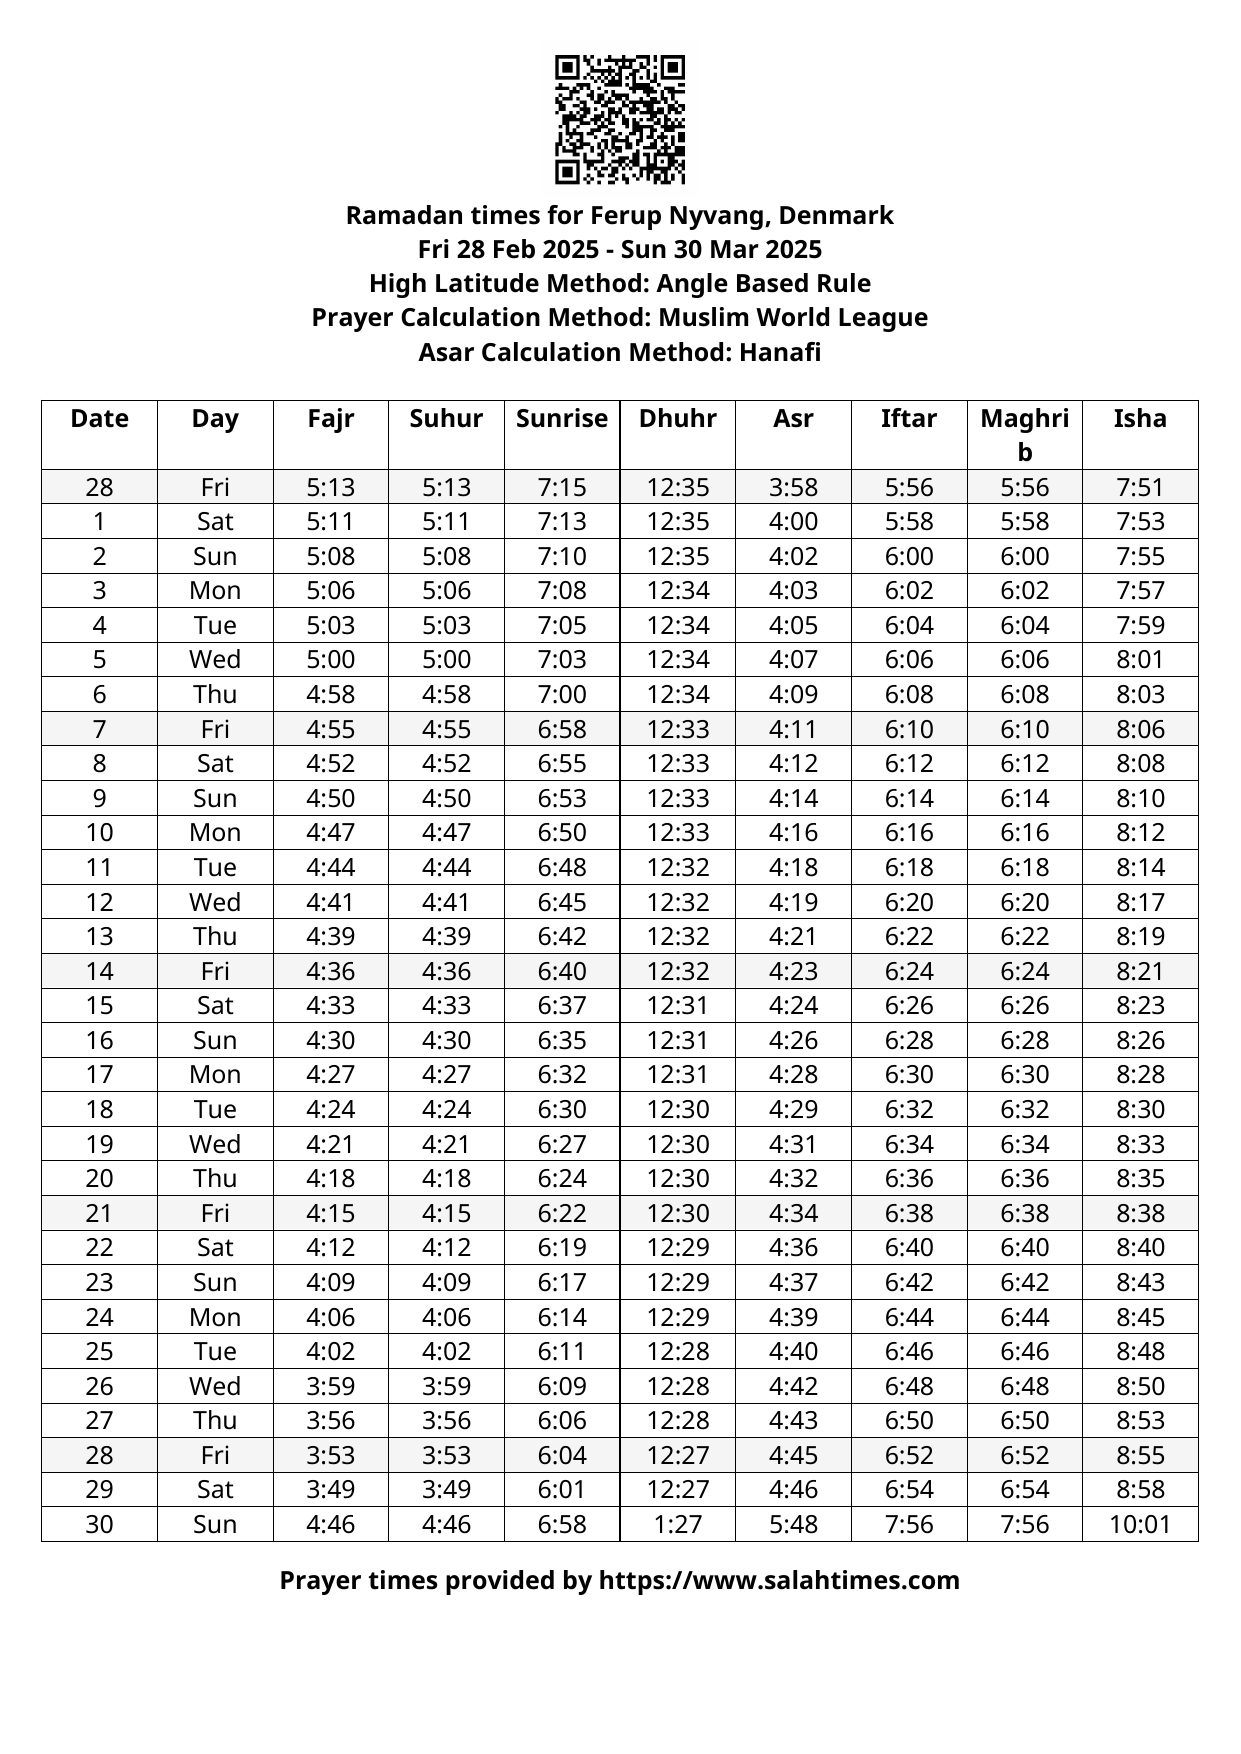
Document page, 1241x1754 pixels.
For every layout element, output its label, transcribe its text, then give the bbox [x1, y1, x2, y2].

table_cell 11 [42, 850, 157, 884]
table_cell 5:48 [736, 1507, 851, 1541]
table_cell 3:49 [274, 1473, 388, 1506]
table_cell 6:11 [505, 1334, 619, 1368]
table_cell 6:16 [852, 816, 967, 849]
table_cell Mon [158, 574, 273, 607]
table_cell Fri [158, 1196, 273, 1229]
table_cell 8:19 [1083, 919, 1198, 953]
table_cell 4:18 [736, 850, 851, 884]
table_cell 4:44 [389, 850, 504, 884]
table_cell 6:58 [505, 1507, 619, 1541]
table_cell Sun [158, 1507, 273, 1541]
table_cell 6:42 [505, 919, 619, 953]
table_cell 7:13 [505, 504, 619, 538]
table_cell 6:22 [505, 1196, 619, 1229]
table_cell 5:56 [968, 470, 1082, 503]
table_cell 8:28 [1083, 1058, 1198, 1091]
table_cell Mon [158, 816, 273, 849]
table_cell 4:45 [736, 1438, 851, 1472]
table_cell 5:03 [389, 608, 504, 642]
table_cell 6:02 [852, 574, 967, 607]
table_cell Fri [158, 470, 273, 503]
table_cell Tue [158, 1334, 273, 1368]
table_cell Fri [158, 712, 273, 745]
table_cell 5:06 [389, 574, 504, 607]
table_cell 12:32 [621, 885, 735, 918]
table_cell 12:33 [621, 781, 735, 814]
table_cell Sat [158, 1473, 273, 1506]
table_cell 4:02 [736, 539, 851, 572]
table_cell 20 [42, 1161, 157, 1195]
table_cell 4:27 [274, 1058, 388, 1091]
table_cell 4:30 [274, 1023, 388, 1057]
table_cell 23 [42, 1265, 157, 1299]
table_cell 3:59 [389, 1369, 504, 1402]
table_cell 9 [42, 781, 157, 814]
table_header Isha [1083, 401, 1198, 469]
table_cell 6:22 [968, 919, 1082, 953]
table_cell 6:38 [852, 1196, 967, 1229]
table_cell 4:52 [389, 746, 504, 780]
table_cell 6:08 [968, 677, 1082, 711]
table_cell 4:24 [274, 1092, 388, 1126]
table_cell 4:09 [274, 1265, 388, 1299]
table_cell Thu [158, 1161, 273, 1195]
table_cell 6:27 [505, 1127, 619, 1160]
table_header Day [158, 401, 273, 469]
table_cell 12:33 [621, 712, 735, 745]
table_cell 12:31 [621, 1023, 735, 1057]
table_cell 7:10 [505, 539, 619, 572]
table_cell 7:55 [1083, 539, 1198, 572]
table_cell 6:28 [968, 1023, 1082, 1057]
table_cell 6:36 [968, 1161, 1082, 1195]
table_cell 4:14 [736, 781, 851, 814]
table_cell 8:23 [1083, 989, 1198, 1022]
table_cell 4:26 [736, 1023, 851, 1057]
table_cell 4:44 [274, 850, 388, 884]
table_cell 4:41 [274, 885, 388, 918]
table_cell Sun [158, 781, 273, 814]
table_cell 6:06 [852, 643, 967, 676]
table_cell 4:50 [389, 781, 504, 814]
table_cell 4:50 [274, 781, 388, 814]
table_cell 4:27 [389, 1058, 504, 1091]
table_cell 7:56 [968, 1507, 1082, 1541]
table_cell 12:32 [621, 919, 735, 953]
table_cell 12:31 [621, 989, 735, 1022]
table_cell 6:34 [852, 1127, 967, 1160]
table_cell 12:29 [621, 1265, 735, 1299]
table_cell Wed [158, 643, 273, 676]
table_cell 6:42 [968, 1265, 1082, 1299]
table_cell 7:15 [505, 470, 619, 503]
table_cell 6:35 [505, 1023, 619, 1057]
table_cell 6:17 [505, 1265, 619, 1299]
table_cell 4:18 [274, 1161, 388, 1195]
table_cell 12:34 [621, 608, 735, 642]
text Prayer Calculation Method: Muslim World League [42, 300, 1198, 334]
table_cell 24 [42, 1300, 157, 1333]
table_cell 6:30 [968, 1058, 1082, 1091]
table_cell 5:13 [389, 470, 504, 503]
table_cell 13 [42, 919, 157, 953]
table_cell 12:28 [621, 1404, 735, 1437]
table_cell 8:43 [1083, 1265, 1198, 1299]
table_cell 6:42 [852, 1265, 967, 1299]
table_cell 28 [42, 470, 157, 503]
table_cell 6:34 [968, 1127, 1082, 1160]
table_cell 6:44 [852, 1300, 967, 1333]
table_cell 5:00 [389, 643, 504, 676]
table_cell 8:48 [1083, 1334, 1198, 1368]
picture [542, 41, 699, 198]
table_header Maghrib [968, 401, 1082, 469]
table_cell 6:30 [852, 1058, 967, 1091]
table_cell Sat [158, 746, 273, 780]
table_cell 4:41 [389, 885, 504, 918]
table_cell 4:34 [736, 1196, 851, 1229]
table_cell 8:38 [1083, 1196, 1198, 1229]
table_cell Tue [158, 850, 273, 884]
text Ramadan times for Ferup Nyvang, Denmark [42, 198, 1198, 232]
table_cell 6:46 [968, 1334, 1082, 1368]
table_cell 8:35 [1083, 1161, 1198, 1195]
table_cell 27 [42, 1404, 157, 1437]
table_cell 7 [42, 712, 157, 745]
table_cell 6:12 [852, 746, 967, 780]
table_cell 4:16 [736, 816, 851, 849]
table_cell Fri [158, 1438, 273, 1472]
table_cell 5:06 [274, 574, 388, 607]
table_cell 7:59 [1083, 608, 1198, 642]
table_cell 12:30 [621, 1092, 735, 1126]
table_cell 4:46 [274, 1507, 388, 1541]
table_cell 4:55 [274, 712, 388, 745]
table_cell 4:31 [736, 1127, 851, 1160]
table_cell 6:06 [968, 643, 1082, 676]
table_cell 6:16 [968, 816, 1082, 849]
table_cell 4:33 [389, 989, 504, 1022]
table_cell 8:03 [1083, 677, 1198, 711]
table_cell 5:58 [852, 504, 967, 538]
table_cell 12:35 [621, 504, 735, 538]
table_cell 4:29 [736, 1092, 851, 1126]
table_cell 2 [42, 539, 157, 572]
table_cell Fri [158, 954, 273, 987]
table_cell 8:26 [1083, 1023, 1198, 1057]
table_cell 4:28 [736, 1058, 851, 1091]
table_cell 4:58 [274, 677, 388, 711]
table_cell 5:58 [968, 504, 1082, 538]
table_cell 4:40 [736, 1334, 851, 1368]
table_cell 6:08 [852, 677, 967, 711]
table_cell 6:04 [852, 608, 967, 642]
table_cell 6:52 [968, 1438, 1082, 1472]
table_cell 4:02 [274, 1334, 388, 1368]
table_header Fajr [274, 401, 388, 469]
table_cell 4:47 [274, 816, 388, 849]
table_cell 7:51 [1083, 470, 1198, 503]
table_cell 4:18 [389, 1161, 504, 1195]
table_cell 6:28 [852, 1023, 967, 1057]
table_cell 6:32 [968, 1092, 1082, 1126]
table_cell 12:30 [621, 1127, 735, 1160]
table_cell 12 [42, 885, 157, 918]
table_cell 3:53 [389, 1438, 504, 1472]
table_cell 22 [42, 1231, 157, 1264]
table_cell 4:09 [736, 677, 851, 711]
table_cell 8:55 [1083, 1438, 1198, 1472]
table_cell 7:53 [1083, 504, 1198, 538]
table_cell 6:54 [852, 1473, 967, 1506]
table_cell 8:40 [1083, 1231, 1198, 1264]
table_cell 6:50 [505, 816, 619, 849]
table_cell 1:27 [621, 1507, 735, 1541]
table_cell 4:15 [274, 1196, 388, 1229]
table_cell 4:46 [389, 1507, 504, 1541]
table_cell 6:12 [968, 746, 1082, 780]
table_cell 6:24 [505, 1161, 619, 1195]
table_cell 6:40 [505, 954, 619, 987]
table_cell 4:06 [274, 1300, 388, 1333]
table_cell 6:20 [852, 885, 967, 918]
table_cell 6:52 [852, 1438, 967, 1472]
table_cell 4:12 [274, 1231, 388, 1264]
table_cell Mon [158, 1300, 273, 1333]
table_cell 6:24 [968, 954, 1082, 987]
table_cell 6:19 [505, 1231, 619, 1264]
table_cell 4:46 [736, 1473, 851, 1506]
table_cell Sat [158, 504, 273, 538]
table_cell 4:09 [389, 1265, 504, 1299]
table_cell 4:33 [274, 989, 388, 1022]
table_cell 6:26 [852, 989, 967, 1022]
table_cell 6:06 [505, 1404, 619, 1437]
table_cell 6 [42, 677, 157, 711]
table_cell 4:19 [736, 885, 851, 918]
table_cell 6:50 [852, 1404, 967, 1437]
table_cell 6:48 [505, 850, 619, 884]
table_cell 12:28 [621, 1334, 735, 1368]
text Prayer times provided by https://www.salahtimes.com [42, 1563, 1198, 1597]
table_cell 8:14 [1083, 850, 1198, 884]
table_cell 6:54 [968, 1473, 1082, 1506]
table_cell 6:26 [968, 989, 1082, 1022]
table_cell 4:07 [736, 643, 851, 676]
table_cell 10 [42, 816, 157, 849]
table_cell 5:00 [274, 643, 388, 676]
table_cell 12:30 [621, 1196, 735, 1229]
table_cell 4:58 [389, 677, 504, 711]
table_cell 4:21 [389, 1127, 504, 1160]
table_cell 4:12 [736, 746, 851, 780]
table_cell 6:24 [852, 954, 967, 987]
table_cell 12:34 [621, 643, 735, 676]
table_cell 6:45 [505, 885, 619, 918]
table_cell 3:56 [274, 1404, 388, 1437]
table_cell 7:08 [505, 574, 619, 607]
table_cell 29 [42, 1473, 157, 1506]
table_cell 12:34 [621, 574, 735, 607]
table_header Asr [736, 401, 851, 469]
table_cell 6:37 [505, 989, 619, 1022]
table_cell 4:37 [736, 1265, 851, 1299]
table_cell 5:56 [852, 470, 967, 503]
table_header Date [42, 401, 157, 469]
table_cell 6:32 [852, 1092, 967, 1126]
table_cell 12:29 [621, 1231, 735, 1264]
table_cell 5:11 [274, 504, 388, 538]
text High Latitude Method: Angle Based Rule [42, 266, 1198, 300]
table_cell 7:56 [852, 1507, 967, 1541]
table_cell 4:42 [736, 1369, 851, 1402]
table_cell 6:10 [968, 712, 1082, 745]
table_cell 17 [42, 1058, 157, 1091]
table_cell 4:00 [736, 504, 851, 538]
table_cell 4:12 [389, 1231, 504, 1264]
table_cell 8:17 [1083, 885, 1198, 918]
table_cell 6:30 [505, 1092, 619, 1126]
table_cell 12:35 [621, 539, 735, 572]
table_cell 6:00 [968, 539, 1082, 572]
table_cell 21 [42, 1196, 157, 1229]
table_cell 6:44 [968, 1300, 1082, 1333]
table_cell 7:00 [505, 677, 619, 711]
table_cell Wed [158, 1369, 273, 1402]
table_cell Wed [158, 885, 273, 918]
table_cell 8:45 [1083, 1300, 1198, 1333]
table_cell 5:08 [389, 539, 504, 572]
table_cell 6:02 [968, 574, 1082, 607]
table_cell 6:18 [968, 850, 1082, 884]
table_cell 8:10 [1083, 781, 1198, 814]
table_cell 6:38 [968, 1196, 1082, 1229]
table_cell 12:27 [621, 1438, 735, 1472]
table_cell Mon [158, 1058, 273, 1091]
table_cell 4:36 [389, 954, 504, 987]
table_cell 8:06 [1083, 712, 1198, 745]
table_cell 8:50 [1083, 1369, 1198, 1402]
table_cell 8:08 [1083, 746, 1198, 780]
table_cell 6:01 [505, 1473, 619, 1506]
table_cell 18 [42, 1092, 157, 1126]
table_header Iftar [852, 401, 967, 469]
table_cell 6:04 [968, 608, 1082, 642]
table_cell 6:09 [505, 1369, 619, 1402]
table_cell 4:32 [736, 1161, 851, 1195]
table_cell 6:40 [968, 1231, 1082, 1264]
table_cell 12:31 [621, 1058, 735, 1091]
table_cell Tue [158, 1092, 273, 1126]
table_cell 1 [42, 504, 157, 538]
table_cell Sun [158, 1023, 273, 1057]
text Fri 28 Feb 2025 - Sun 30 Mar 2025 [42, 232, 1198, 266]
table_cell 3 [42, 574, 157, 607]
table_cell 4:03 [736, 574, 851, 607]
table_cell 12:27 [621, 1473, 735, 1506]
table_cell 16 [42, 1023, 157, 1057]
table_cell 6:14 [968, 781, 1082, 814]
table_cell 4:21 [274, 1127, 388, 1160]
table_cell 12:32 [621, 850, 735, 884]
table_cell 4:36 [736, 1231, 851, 1264]
table_cell 7:57 [1083, 574, 1198, 607]
table_cell 10:01 [1083, 1507, 1198, 1541]
table_cell Wed [158, 1127, 273, 1160]
table_cell 4:21 [736, 919, 851, 953]
table_cell 12:33 [621, 746, 735, 780]
table_cell 19 [42, 1127, 157, 1160]
table_cell Tue [158, 608, 273, 642]
table_cell 6:55 [505, 746, 619, 780]
table_cell 28 [42, 1438, 157, 1472]
table_cell 8:01 [1083, 643, 1198, 676]
table_cell 4:02 [389, 1334, 504, 1368]
table_cell 7:03 [505, 643, 619, 676]
table_cell 6:46 [852, 1334, 967, 1368]
table_cell 6:58 [505, 712, 619, 745]
table_cell 6:14 [505, 1300, 619, 1333]
table_cell 8 [42, 746, 157, 780]
table_cell 12:28 [621, 1369, 735, 1402]
table_header Suhur [389, 401, 504, 469]
table_cell 6:53 [505, 781, 619, 814]
table_cell 6:48 [968, 1369, 1082, 1402]
table_cell 4:39 [274, 919, 388, 953]
text Asar Calculation Method: Hanafi [42, 334, 1198, 368]
table_header Dhuhr [621, 401, 735, 469]
table_cell 3:59 [274, 1369, 388, 1402]
table_cell 4:47 [389, 816, 504, 849]
table_cell Sun [158, 1265, 273, 1299]
table_cell Thu [158, 919, 273, 953]
table_cell 6:14 [852, 781, 967, 814]
table_cell Sun [158, 539, 273, 572]
table_cell 6:18 [852, 850, 967, 884]
table_cell 3:49 [389, 1473, 504, 1506]
table_cell 8:12 [1083, 816, 1198, 849]
table_cell 4:30 [389, 1023, 504, 1057]
table_cell 8:53 [1083, 1404, 1198, 1437]
table_cell Sat [158, 989, 273, 1022]
table_cell 6:32 [505, 1058, 619, 1091]
table_cell 6:00 [852, 539, 967, 572]
table_cell 4:24 [736, 989, 851, 1022]
table_cell 8:58 [1083, 1473, 1198, 1506]
table_cell 4:43 [736, 1404, 851, 1437]
table_cell 6:48 [852, 1369, 967, 1402]
table_cell 5 [42, 643, 157, 676]
table_cell 6:20 [968, 885, 1082, 918]
table_cell 6:40 [852, 1231, 967, 1264]
table_cell 12:35 [621, 470, 735, 503]
table_cell 4 [42, 608, 157, 642]
table_cell 4:55 [389, 712, 504, 745]
table_cell 5:08 [274, 539, 388, 572]
table_cell 6:22 [852, 919, 967, 953]
table_cell 4:05 [736, 608, 851, 642]
table_cell 12:32 [621, 954, 735, 987]
table_cell 4:24 [389, 1092, 504, 1126]
table_cell 6:10 [852, 712, 967, 745]
table_cell 4:11 [736, 712, 851, 745]
table_cell 4:15 [389, 1196, 504, 1229]
table_cell 6:04 [505, 1438, 619, 1472]
table_header Sunrise [505, 401, 619, 469]
table_cell 4:06 [389, 1300, 504, 1333]
table_cell 8:30 [1083, 1092, 1198, 1126]
table_cell 12:29 [621, 1300, 735, 1333]
table_cell 4:39 [389, 919, 504, 953]
table_cell 6:36 [852, 1161, 967, 1195]
table_cell 4:39 [736, 1300, 851, 1333]
table_cell 5:11 [389, 504, 504, 538]
table_cell 3:56 [389, 1404, 504, 1437]
table_cell 12:34 [621, 677, 735, 711]
table_cell 5:03 [274, 608, 388, 642]
table_cell 6:50 [968, 1404, 1082, 1437]
table_cell 3:58 [736, 470, 851, 503]
table_cell Thu [158, 1404, 273, 1437]
table_cell 8:21 [1083, 954, 1198, 987]
table_cell 12:30 [621, 1161, 735, 1195]
table_cell 4:52 [274, 746, 388, 780]
table_cell 15 [42, 989, 157, 1022]
table_cell Sat [158, 1231, 273, 1264]
table_cell 7:05 [505, 608, 619, 642]
table_cell 14 [42, 954, 157, 987]
table_cell 4:23 [736, 954, 851, 987]
table_cell 5:13 [274, 470, 388, 503]
table_cell 8:33 [1083, 1127, 1198, 1160]
table_cell Thu [158, 677, 273, 711]
table_cell 12:33 [621, 816, 735, 849]
table_cell 25 [42, 1334, 157, 1368]
table_cell 30 [42, 1507, 157, 1541]
table_cell 4:36 [274, 954, 388, 987]
table_cell 26 [42, 1369, 157, 1402]
table_cell 3:53 [274, 1438, 388, 1472]
